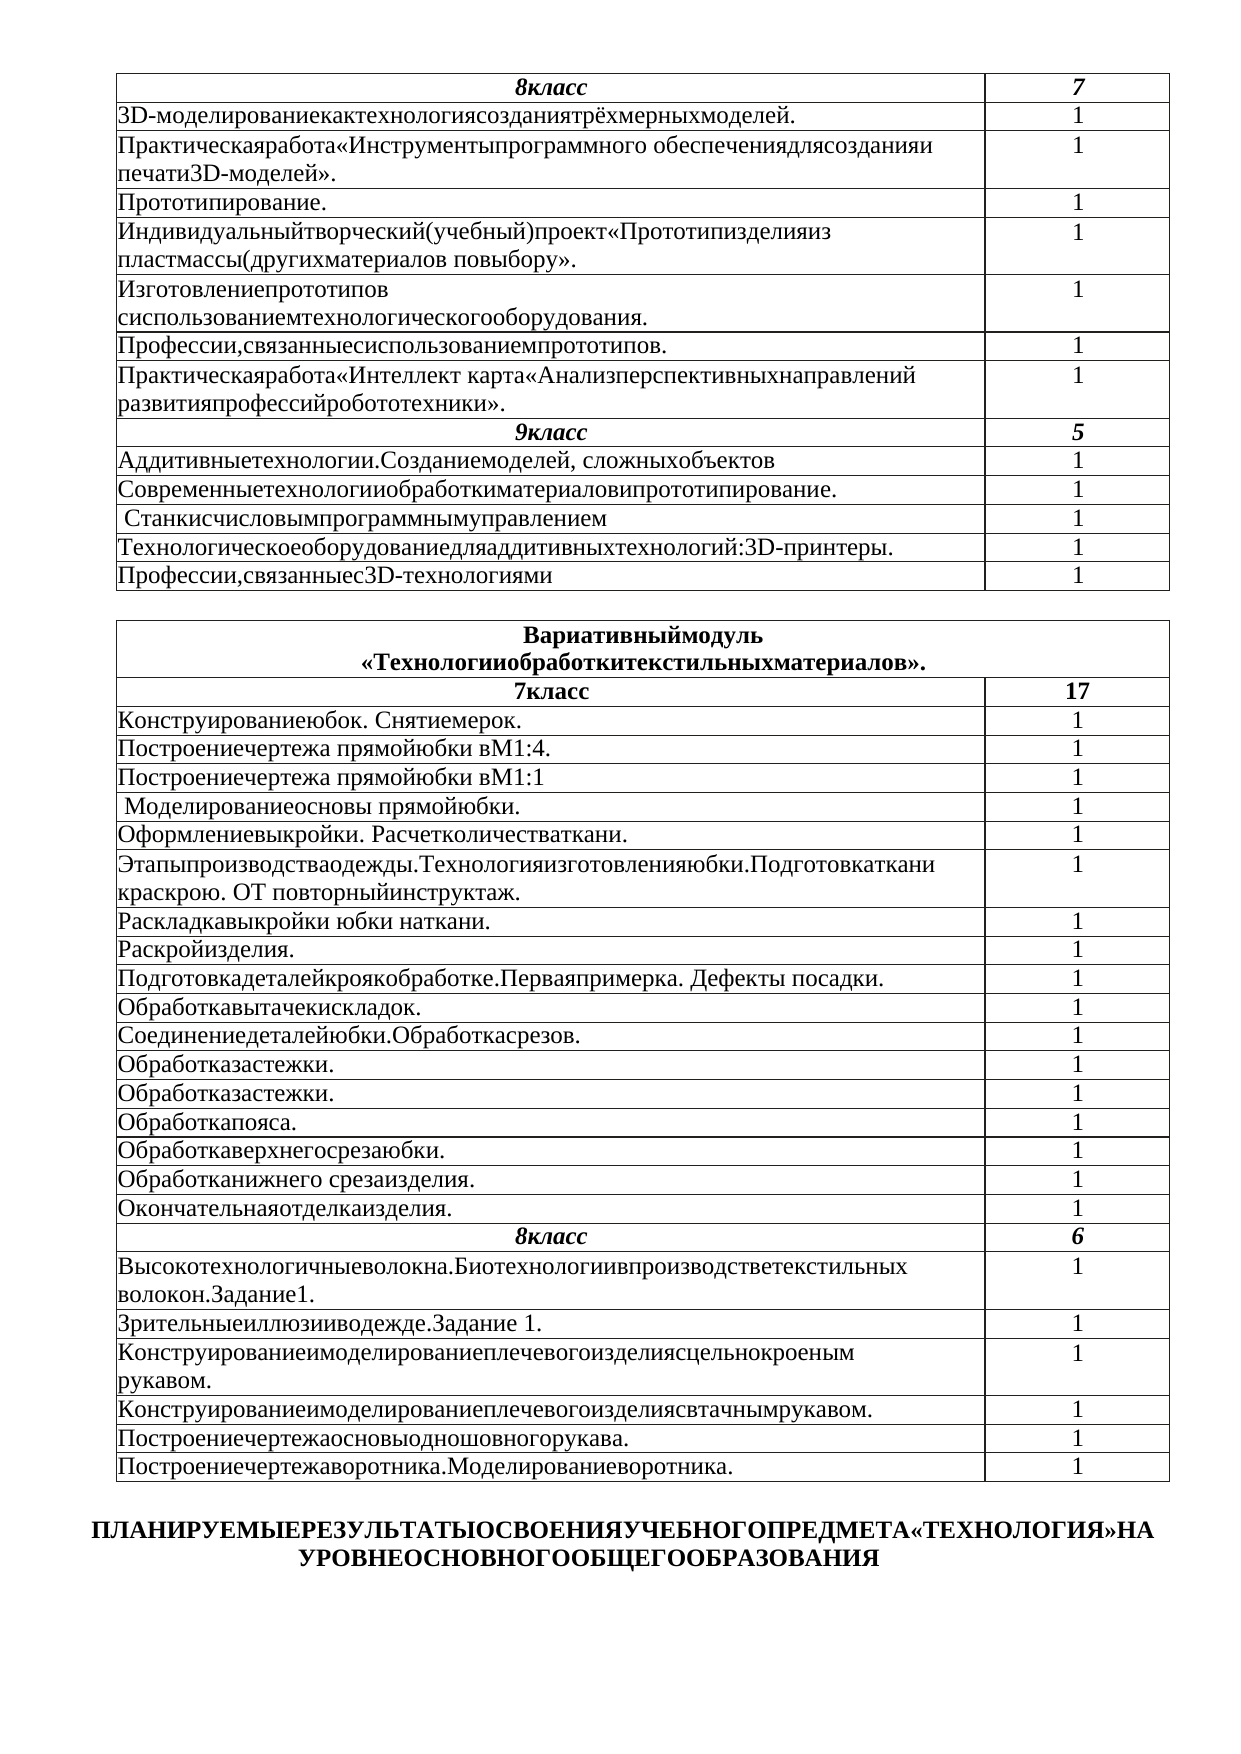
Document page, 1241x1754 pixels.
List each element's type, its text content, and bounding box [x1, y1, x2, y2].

table_cell Обработкапояса. [117, 1109, 984, 1136]
table_cell Обработканижнего срезаизделия. [117, 1166, 984, 1194]
table_cell 1 [986, 1453, 1169, 1481]
table_cell Аддитивныетехнологии.Созданиемоделей, сложныхобъектов [117, 447, 984, 475]
table_cell 1 [986, 534, 1169, 561]
table_cell Профессии,связанныес3D-технологиями [117, 562, 984, 590]
table_cell 1 [986, 218, 1169, 274]
table_cell 1 [986, 1252, 1169, 1309]
table_cell 1 [986, 447, 1169, 475]
table_cell Конструированиеюбок. Снятиемерок. [117, 707, 984, 734]
table_cell Обработказастежки. [117, 1080, 984, 1108]
table_cell Соединениедеталейюбки.Обработкасрезов. [117, 1023, 984, 1050]
table_cell Зрительныеиллюзииводежде.Задание 1. [117, 1310, 984, 1338]
table_cell Индивидуальныйтворческий(учебный)проект«Прототипизделияиз пластмассы(другихматериалов повыбору». [117, 218, 984, 274]
table_cell Этапыпроизводстваодежды.Технологияизготовленияюбки.Подготовкаткани краскрою. ОТ повторныйинструктаж. [117, 850, 984, 907]
table_cell 1 [986, 361, 1169, 418]
table_cell 1 [986, 850, 1169, 907]
table_cell 1 [986, 476, 1169, 503]
table_cell Современныетехнологииобработкиматериаловипрототипирование. [117, 476, 984, 503]
table_cell 17 [986, 678, 1169, 706]
table_cell 1 [986, 793, 1169, 821]
table_cell 1 [986, 333, 1169, 360]
table_cell Прототипирование. [117, 189, 984, 217]
table_header 7 [986, 74, 1169, 102]
table_cell 1 [986, 1396, 1169, 1424]
table_cell 1 [986, 1195, 1169, 1223]
table_cell 1 [986, 965, 1169, 993]
table_cell Построениечертежаосновыодношовногорукава. [117, 1425, 984, 1452]
table_cell 1 [986, 937, 1169, 964]
table_cell Обработказастежки. [117, 1051, 984, 1079]
text ПЛАНИРУЕМЫЕРЕЗУЛЬТАТЫОСВОЕНИЯУЧЕБНОГОПРЕДМЕТА«ТЕХНОЛОГИЯ»НАУРОВНЕОСНОВНОГООБЩЕГООБРАЗОВАНИЯ [91, 1516, 1158, 1572]
table_cell 7класс [117, 678, 984, 706]
table_cell Изготовлениепрототипов сиспользованиемтехнологическогооборудования. [117, 275, 984, 331]
table_cell 1 [986, 562, 1169, 590]
table_cell 1 [986, 1425, 1169, 1452]
table_cell 1 [986, 822, 1169, 849]
table_cell Раскройизделия. [117, 937, 984, 964]
table_cell 8класс [117, 1224, 984, 1251]
table_cell Конструированиеимоделированиеплечевогоизделиясвтачнымрукавом. [117, 1396, 984, 1424]
table_cell 1 [986, 1051, 1169, 1079]
table_cell Станкисчисловымпрограммнымуправлением [117, 505, 984, 532]
table_cell 5 [986, 419, 1169, 446]
table_cell 1 [986, 505, 1169, 532]
table_cell Конструированиеимоделированиеплечевогоизделиясцельнокроеным рукавом. [117, 1339, 984, 1395]
table_cell 1 [986, 1080, 1169, 1108]
table_cell 1 [986, 1138, 1169, 1165]
table_cell Профессии,связанныесиспользованиемпрототипов. [117, 333, 984, 360]
table_cell 1 [986, 1109, 1169, 1136]
table_header Вариативныймодуль «Технологииобработкитекстильныхматериалов». [117, 621, 1169, 677]
table_cell 3D-моделированиекактехнологиясозданиятрёхмерныхмоделей. [117, 103, 984, 130]
table_cell Оформлениевыкройки. Расчетколичестваткани. [117, 822, 984, 849]
table_cell Практическаяработа«Инструментыпрограммного обеспечениядлясозданияи печати3D-моделей». [117, 131, 984, 188]
table_cell 1 [986, 707, 1169, 734]
table_cell 1 [986, 1166, 1169, 1194]
table_cell Высокотехнологичныеволокна.Биотехнологиивпроизводстветекстильных волокон.Задание1. [117, 1252, 984, 1309]
table_cell Обработкавытачекискладок. [117, 994, 984, 1022]
table_cell 1 [986, 764, 1169, 792]
table_cell 1 [986, 1339, 1169, 1395]
table_cell Окончательнаяотделкаизделия. [117, 1195, 984, 1223]
table_header 8класс [117, 74, 984, 102]
table_cell Технологическоеоборудованиедляаддитивныхтехнологий:3D-принтеры. [117, 534, 984, 561]
table_cell 1 [986, 1023, 1169, 1050]
table_cell Практическаяработа«Интеллект карта«Анализперспективныхнаправлений развитияпрофессийробототехники». [117, 361, 984, 418]
table_cell Построениечертежа прямойюбки вМ1:4. [117, 736, 984, 763]
table_cell 1 [986, 994, 1169, 1022]
table_cell Моделированиеосновы прямойюбки. [117, 793, 984, 821]
table_cell Раскладкавыкройки юбки наткани. [117, 908, 984, 936]
table_cell 1 [986, 103, 1169, 130]
table_cell 1 [986, 908, 1169, 936]
table_cell 1 [986, 736, 1169, 763]
table_cell 1 [986, 131, 1169, 188]
table_cell Обработкаверхнегосрезаюбки. [117, 1138, 984, 1165]
table_cell 1 [986, 275, 1169, 331]
table_cell 9класс [117, 419, 984, 446]
table_cell Построениечертежаворотника.Моделированиеворотника. [117, 1453, 984, 1481]
table_cell 1 [986, 189, 1169, 217]
table_cell 6 [986, 1224, 1169, 1251]
table_cell Построениечертежа прямойюбки вМ1:1 [117, 764, 984, 792]
table_cell Подготовкадеталейкроякобработке.Перваяпримерка. Дефекты посадки. [117, 965, 984, 993]
table_cell 1 [986, 1310, 1169, 1338]
